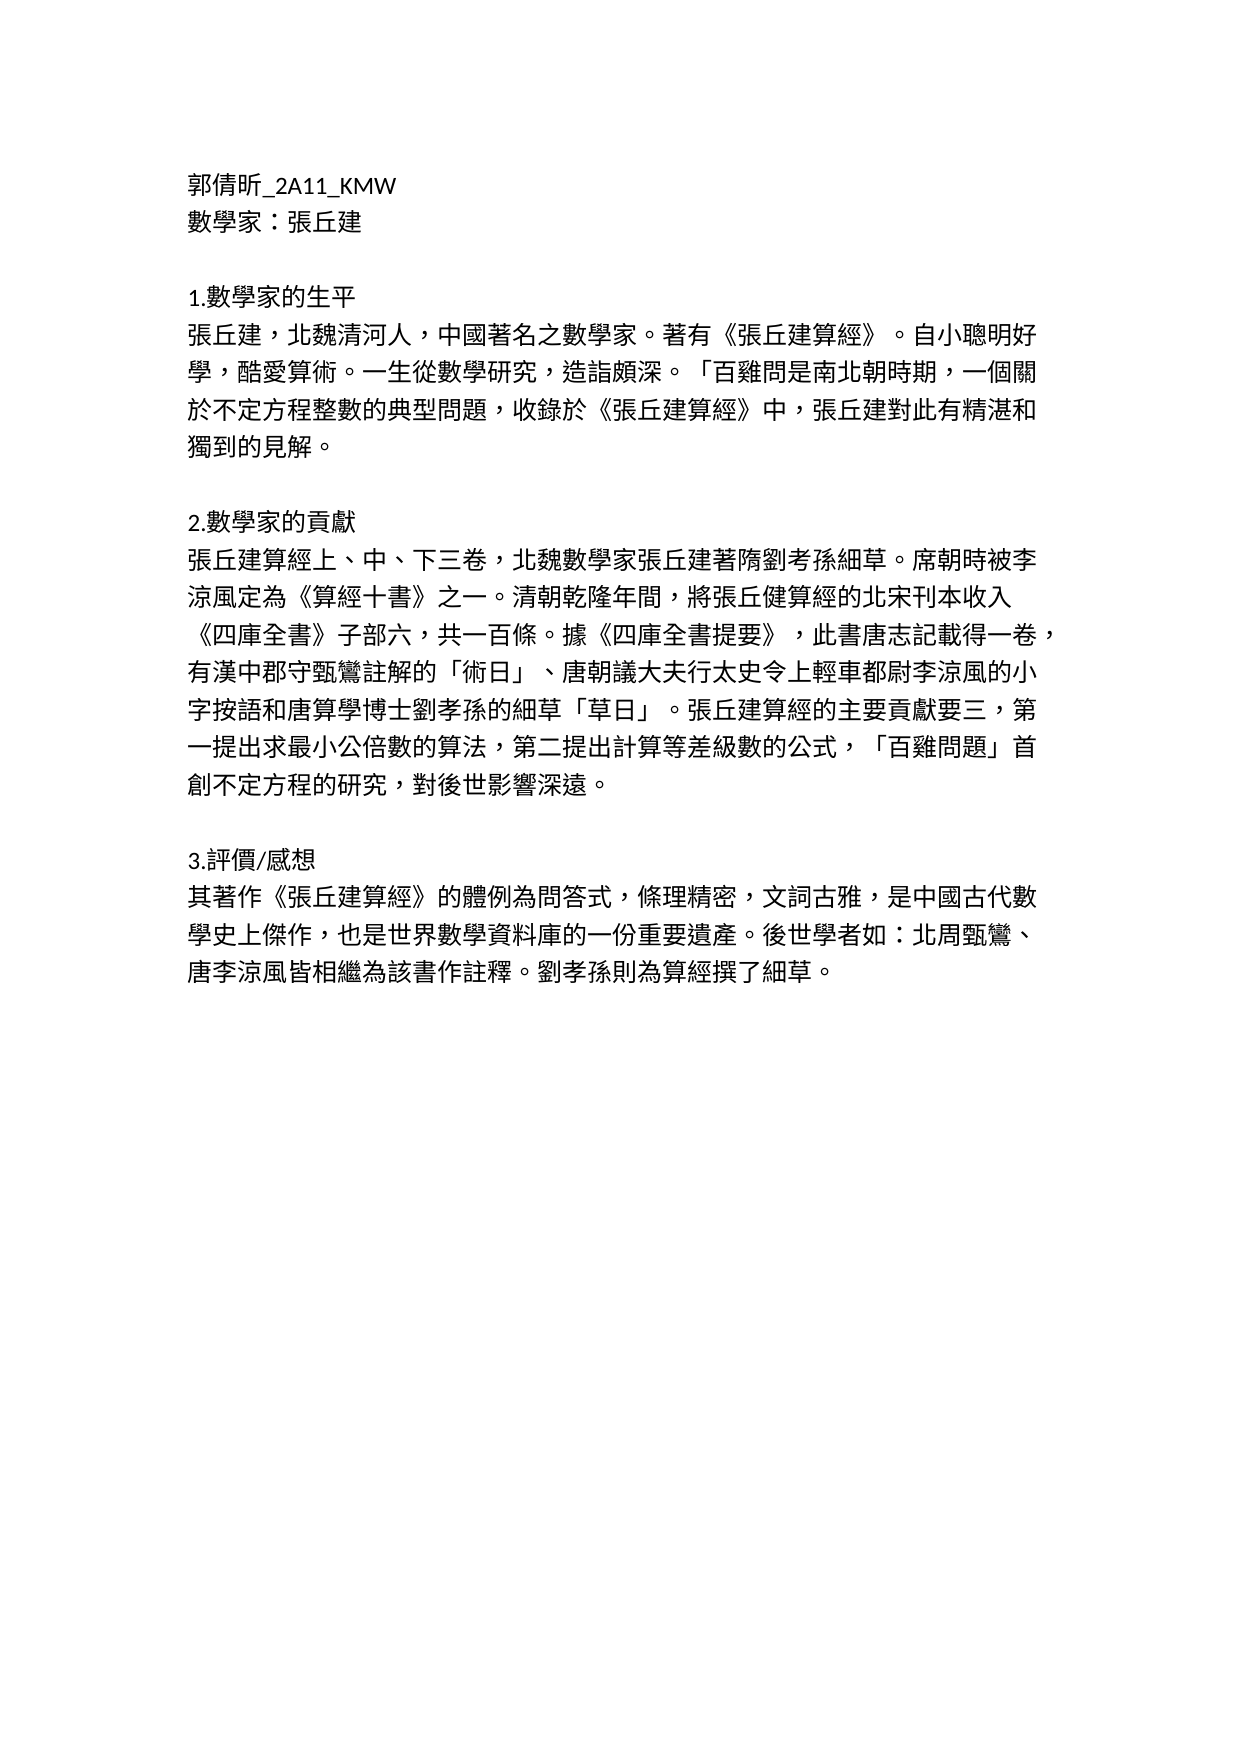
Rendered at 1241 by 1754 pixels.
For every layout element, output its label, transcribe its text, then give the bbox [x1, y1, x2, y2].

text 張丘建算經上、中、下三卷，北魏數學家張丘建著隋劉考孫細草。席朝時被李涼風定為《算經十書》之一。清朝乾隆年間，將張丘健算經的北宋刊本收入《四庫全書》子部六，共一百條。據《四庫全書提要》，此書唐志記載得一卷，有漢中郡守甄鸞註解的「術日」、唐朝議大夫行太史令上輕車都尉李涼風的小字按語和唐算學博士劉孝孫的細草「草日」。張丘建算經的主要貢獻要三，第一提出求最小公倍數的算法，第二提出計算等差級數的公式，「百雞問題」首創不定方程的研究，對後世影響深遠。 [187, 539, 1053, 802]
text 張丘建，北魏清河人，中國著名之數學家。著有《張丘建算經》。自小聰明好學，酷愛算術。一生從數學研究，造詣頗深。「百雞問是南北朝時期，一個關於不定方程整數的典型問題，收錄於《張丘建算經》中，張丘建對此有精湛和獨到的見解。 [187, 314, 1053, 464]
text 2.數學家的貢獻 [187, 502, 1053, 539]
text 1.數學家的生平 [187, 277, 1053, 314]
text 其著作《張丘建算經》的體例為問答式，條理精密，文詞古雅，是中國古代數學史上傑作，也是世界數學資料庫的一份重要遺產。後世學者如：北周甄鸞、唐李涼風皆相繼為該書作註釋。劉孝孫則為算經撰了細草。 [187, 877, 1053, 989]
text 3.評價/感想 [187, 839, 1053, 877]
text 數學家：張丘建 [187, 202, 1053, 239]
text 郭倩昕_2A11_KMW [187, 164, 1053, 202]
